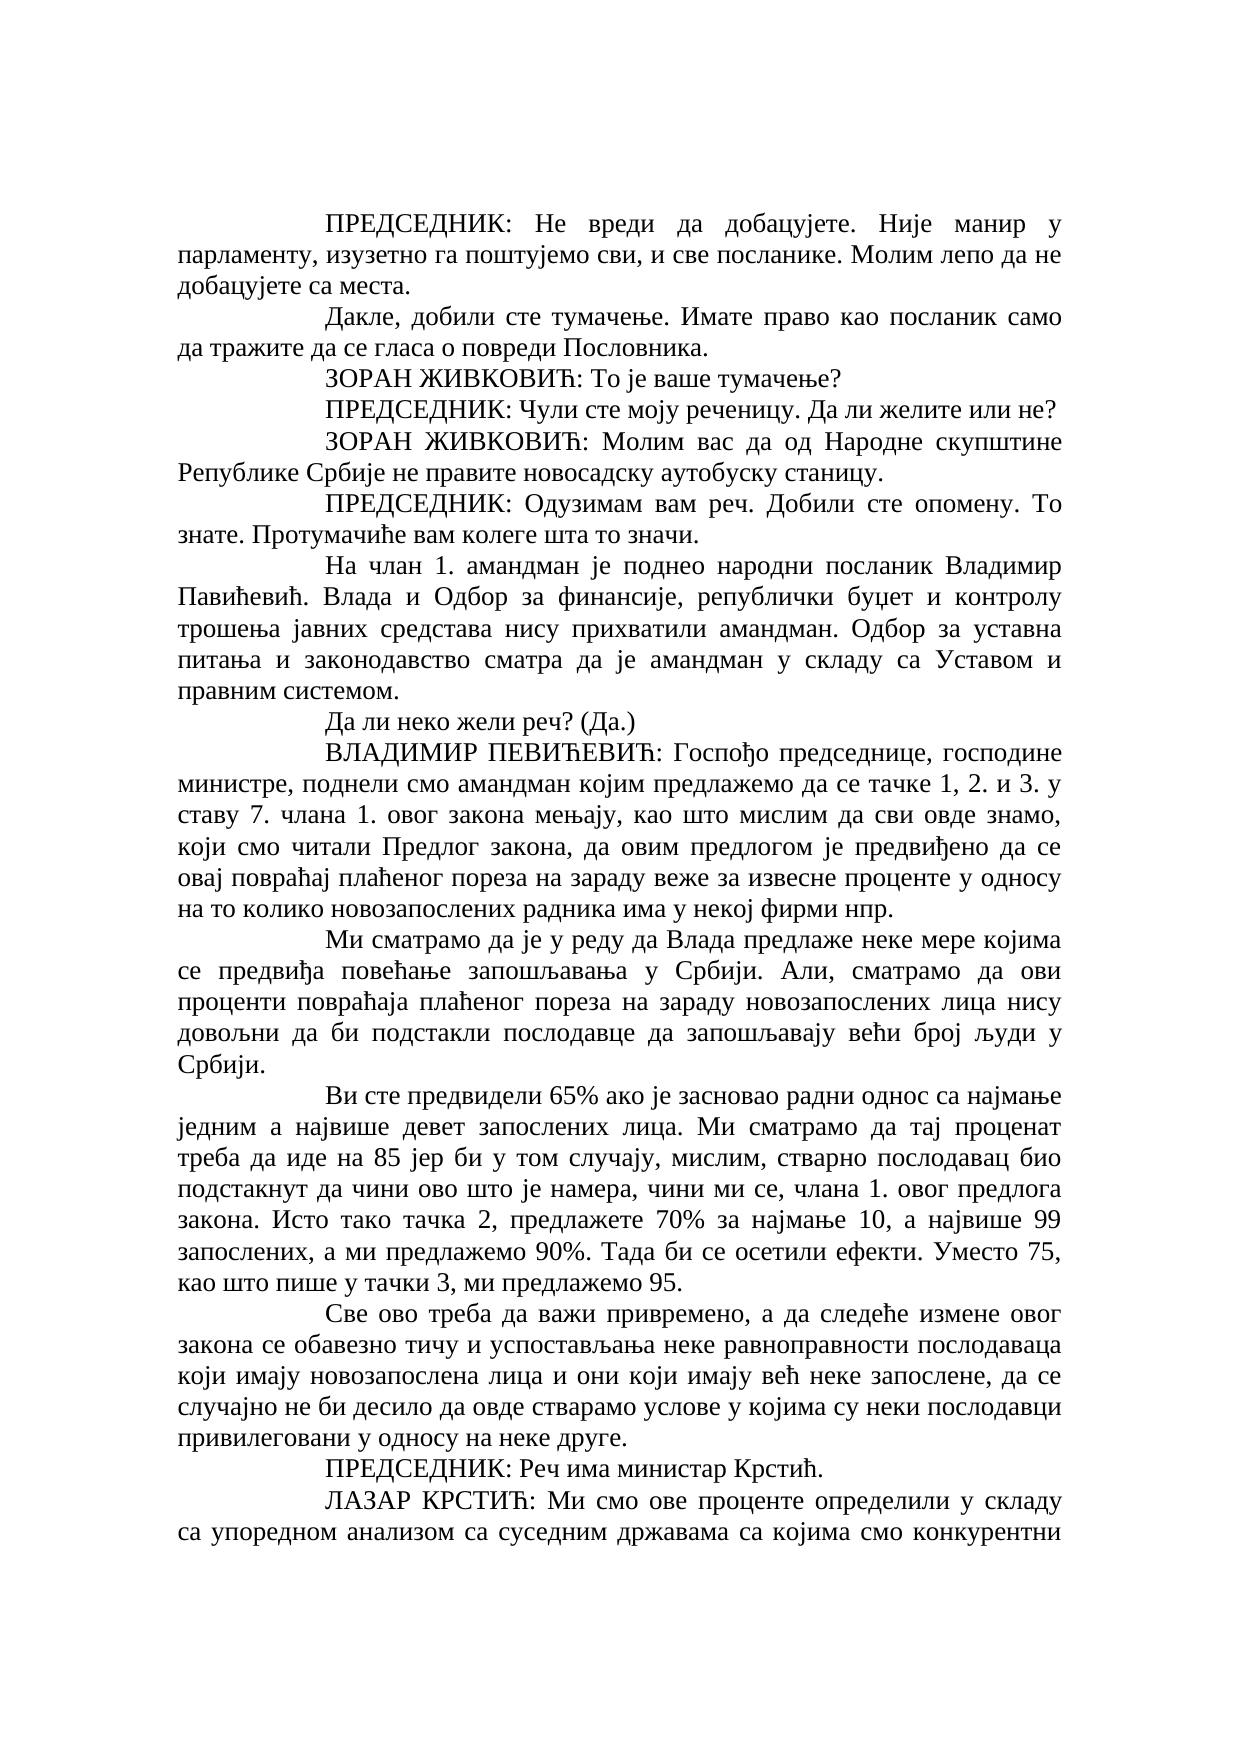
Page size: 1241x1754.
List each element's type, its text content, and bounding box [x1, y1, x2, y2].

text Ми сматрамо да је у реду да Влада предлаже неке мере којима се предвиђа повећање запошљавања у Србији. Али, сматрамо да ови проценти повраћаја плаћеног пореза на зараду новозапослених лица нису довољни да би подстакли послодавце да запошљавају већи број људи у Србији. [177, 923, 1063, 1079]
text ПРЕДСЕДНИК: Одузимам вам реч. Добили сте опомену. То знате. Протумачиће вам колеге шта то значи. [177, 487, 1063, 549]
text Да ли неко жели реч? (Да.) [177, 705, 1063, 736]
text ЗОРАН ЖИВКОВИЋ: То је ваше тумачење? [177, 362, 1063, 394]
text На члан 1. амандман је поднео народни посланик Владимир Павићевић. Влада и Одбор за финансије, републички буџет и контролу трошења јавних средстава нису прихватили амандман. Одбор за уставна питања и законодавство сматра да је амандман у складу са Уставом и правним системом. [177, 549, 1063, 705]
text ПРЕДСЕДНИК: Чули сте моју реченицу. Да ли желите или не? [177, 394, 1063, 425]
text ПРЕДСЕДНИК: Реч има министар Крстић. [177, 1453, 1063, 1484]
text Ви сте предвидели 65% ако је засновао радни однос са најмање једним а највише девет запослених лица. Ми сматрамо да тај проценат треба да иде на 85 јер би у том случају, мислим, стварно послодавац био подстакнут да чини ово што је намера, чини ми се, члана 1. овог предлога закона. Исто тако тачка 2, предлажете 70% за најмање 10, а највише 99 запослених, а ми предлажемо 90%. Тада би се осетили ефекти. Уместо 75, као што пише у тачки 3, ми предлажемо 95. [177, 1079, 1063, 1297]
text ПРЕДСЕДНИК: Не вреди да добацујете. Није манир у парламенту, изузетно га поштујемо сви, и све посланике. Молим лепо да не добацујете са места. [177, 207, 1063, 300]
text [177, 1484, 1063, 1546]
text Све ово треба да важи привремено, а да следеће измене овог закона се обавезно тичу и успостављања неке равноправности послодаваца који имају новозапослена лица и они који имају већ неке запослене, да се случајно не би десило да овде стварамо услове у којима су неки послодавци привилеговани у односу на неке друге. [177, 1297, 1063, 1453]
text ЗОРАН ЖИВКОВИЋ: Молим вас да од Народне скупштине Републике Србије не правите новосадску аутобуску станицу. [177, 425, 1063, 487]
text ВЛАДИМИР ПЕВИЋЕВИЋ: Госпођо председнице, господине министре, поднели смо амандман којим предлажемо да се тачке 1, 2. и 3. у ставу 7. члана 1. овог закона мењају, као што мислим да сви овде знамо, који смо читали Предлог закона, да овим предлогом је предвиђено да се овај повраћај плаћеног пореза на зараду веже за извесне проценте у односу на то колико новозапослених радника има у некој фирми нпр. [177, 736, 1063, 923]
text Дакле, добили сте тумачење. Имате право као посланик само да тражите да се гласа о повреди Пословника. [177, 300, 1063, 362]
